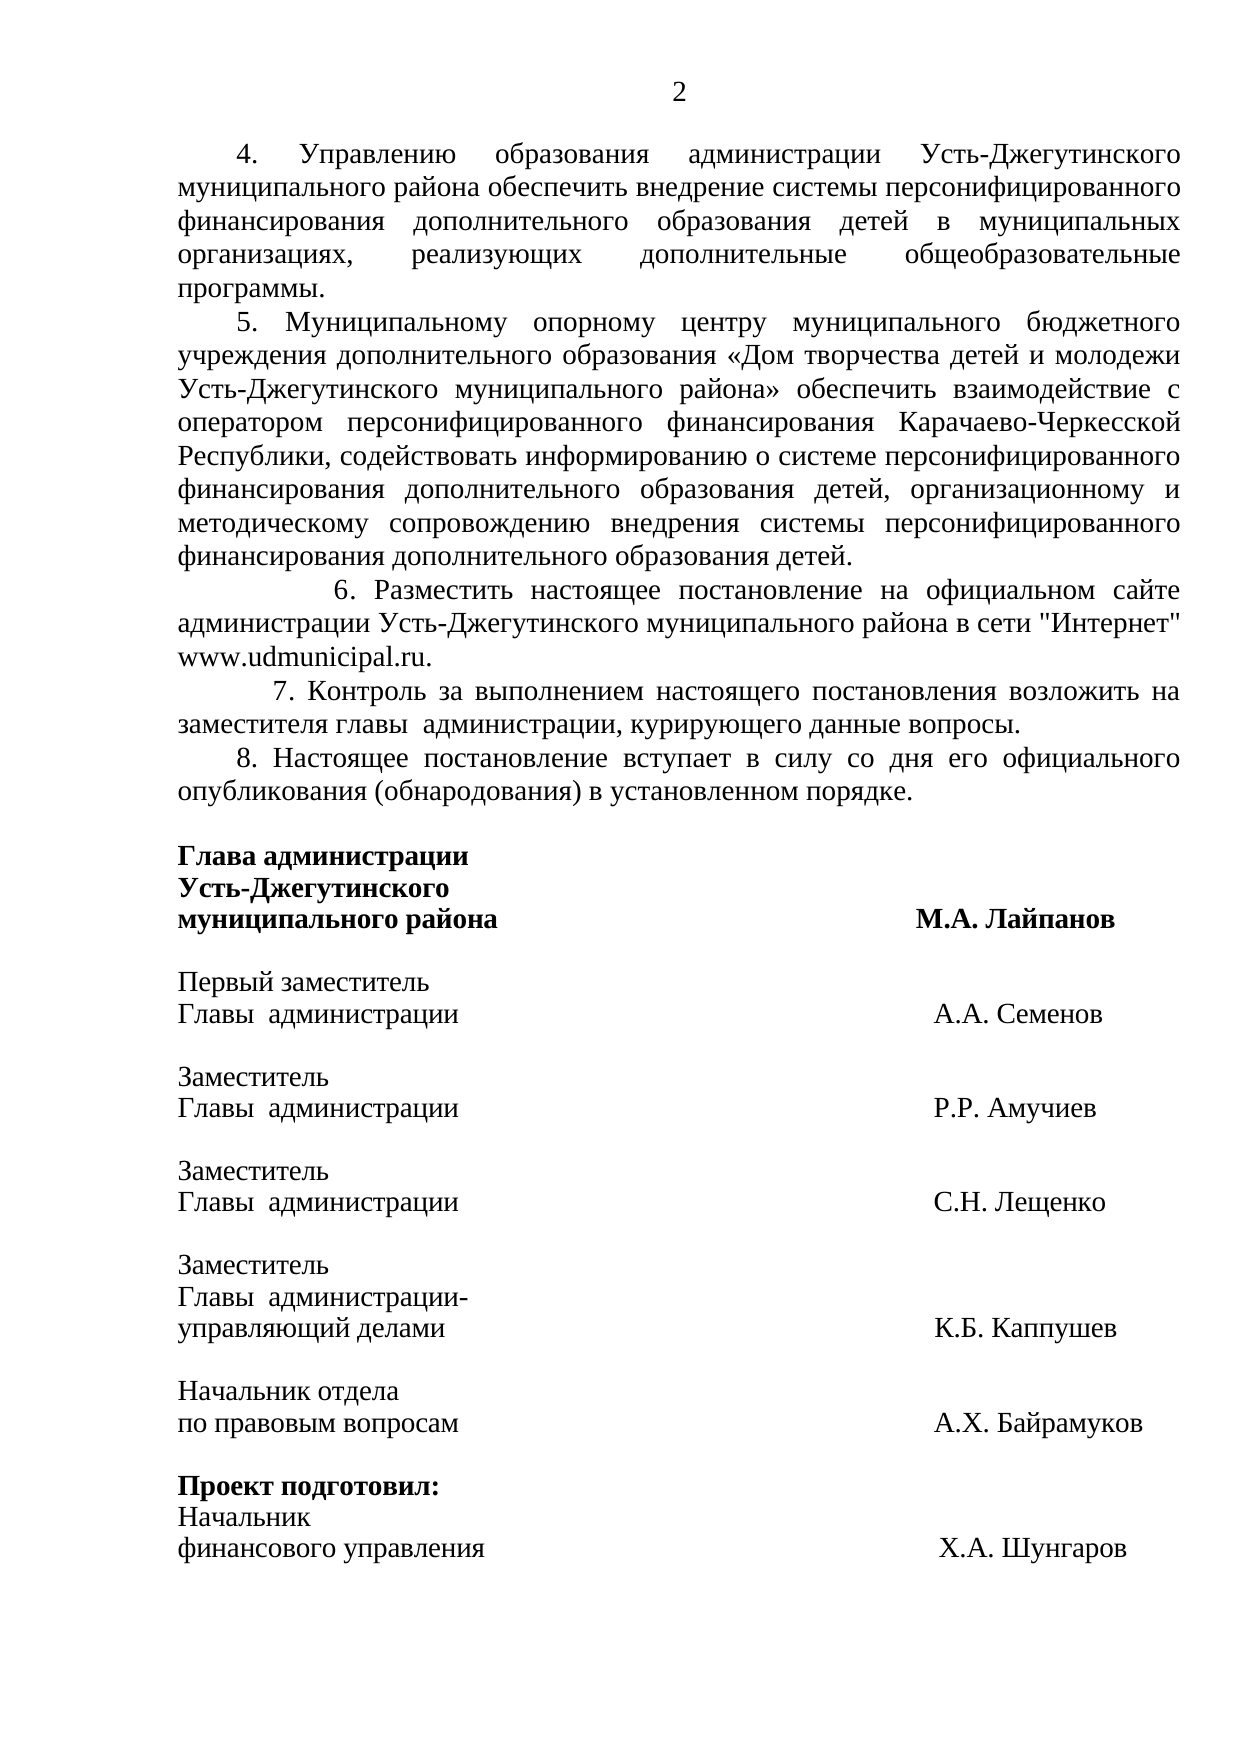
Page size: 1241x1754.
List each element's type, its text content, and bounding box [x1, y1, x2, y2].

text Главы администрации Р.Р. Амучиев [177, 1093, 1181, 1123]
text Проект подготовил: [177, 1470, 1181, 1501]
text финансового управления Х.А. Шунгаров [177, 1533, 1181, 1564]
text Первый заместитель [177, 967, 1181, 998]
text Главы администрации- [177, 1282, 1181, 1312]
text 7. Контроль за выполнением настоящего постановления возложить на заместителя главы администрации, курирующего данные вопросы. [177, 673, 1181, 740]
text Глава администрации [177, 841, 1181, 872]
text Заместитель [177, 1061, 1181, 1092]
text 8. Настоящее постановление вступает в силу со дня его официального опубликования (обнародования) в установленном порядке. [177, 740, 1181, 807]
text Начальник отдела [177, 1376, 1181, 1407]
text Заместитель [177, 1250, 1181, 1281]
text 6. Разместить настоящее постановление на официальном сайте администрации Усть-Джегутинского муниципального района в сети "Интернет" www.udmunicipal.ru. [177, 572, 1181, 673]
text по правовым вопросам А.Х. Байрамуков [177, 1407, 1181, 1438]
list Муниципальному опорному центру муниципального бюджетного учреждения дополнительного образования «Дом творчества детей и молодежи Усть-Джегутинского муниципального района» обеспечить взаимодействие с оператором персонифицированного финансирования Карачаево-Черкесской Республики, содействовать информированию о системе персонифицированного финансирования дополнительного образования детей, организационному и методическому сопровождению внедрения системы персонифицированного финансирования дополнительного образования детей. [177, 304, 1181, 572]
text Главы администрации С.Н. Лещенко [177, 1187, 1181, 1218]
text муниципального района М.А. Лайпанов [177, 904, 1181, 935]
text Начальник [177, 1502, 1181, 1532]
text управляющий делами К.Б. Каппушев [177, 1313, 1181, 1344]
text Заместитель [177, 1156, 1181, 1186]
text Главы администрации А.А. Семенов [177, 998, 1181, 1029]
text Усть-Джегутинского [177, 873, 1181, 903]
list Управлению образования администрации Усть-Джегутинского муниципального района обеспечить внедрение системы персонифицированного финансирования дополнительного образования детей в муниципальных организациях, реализующих дополнительные общеобразовательные программы. [177, 136, 1181, 304]
